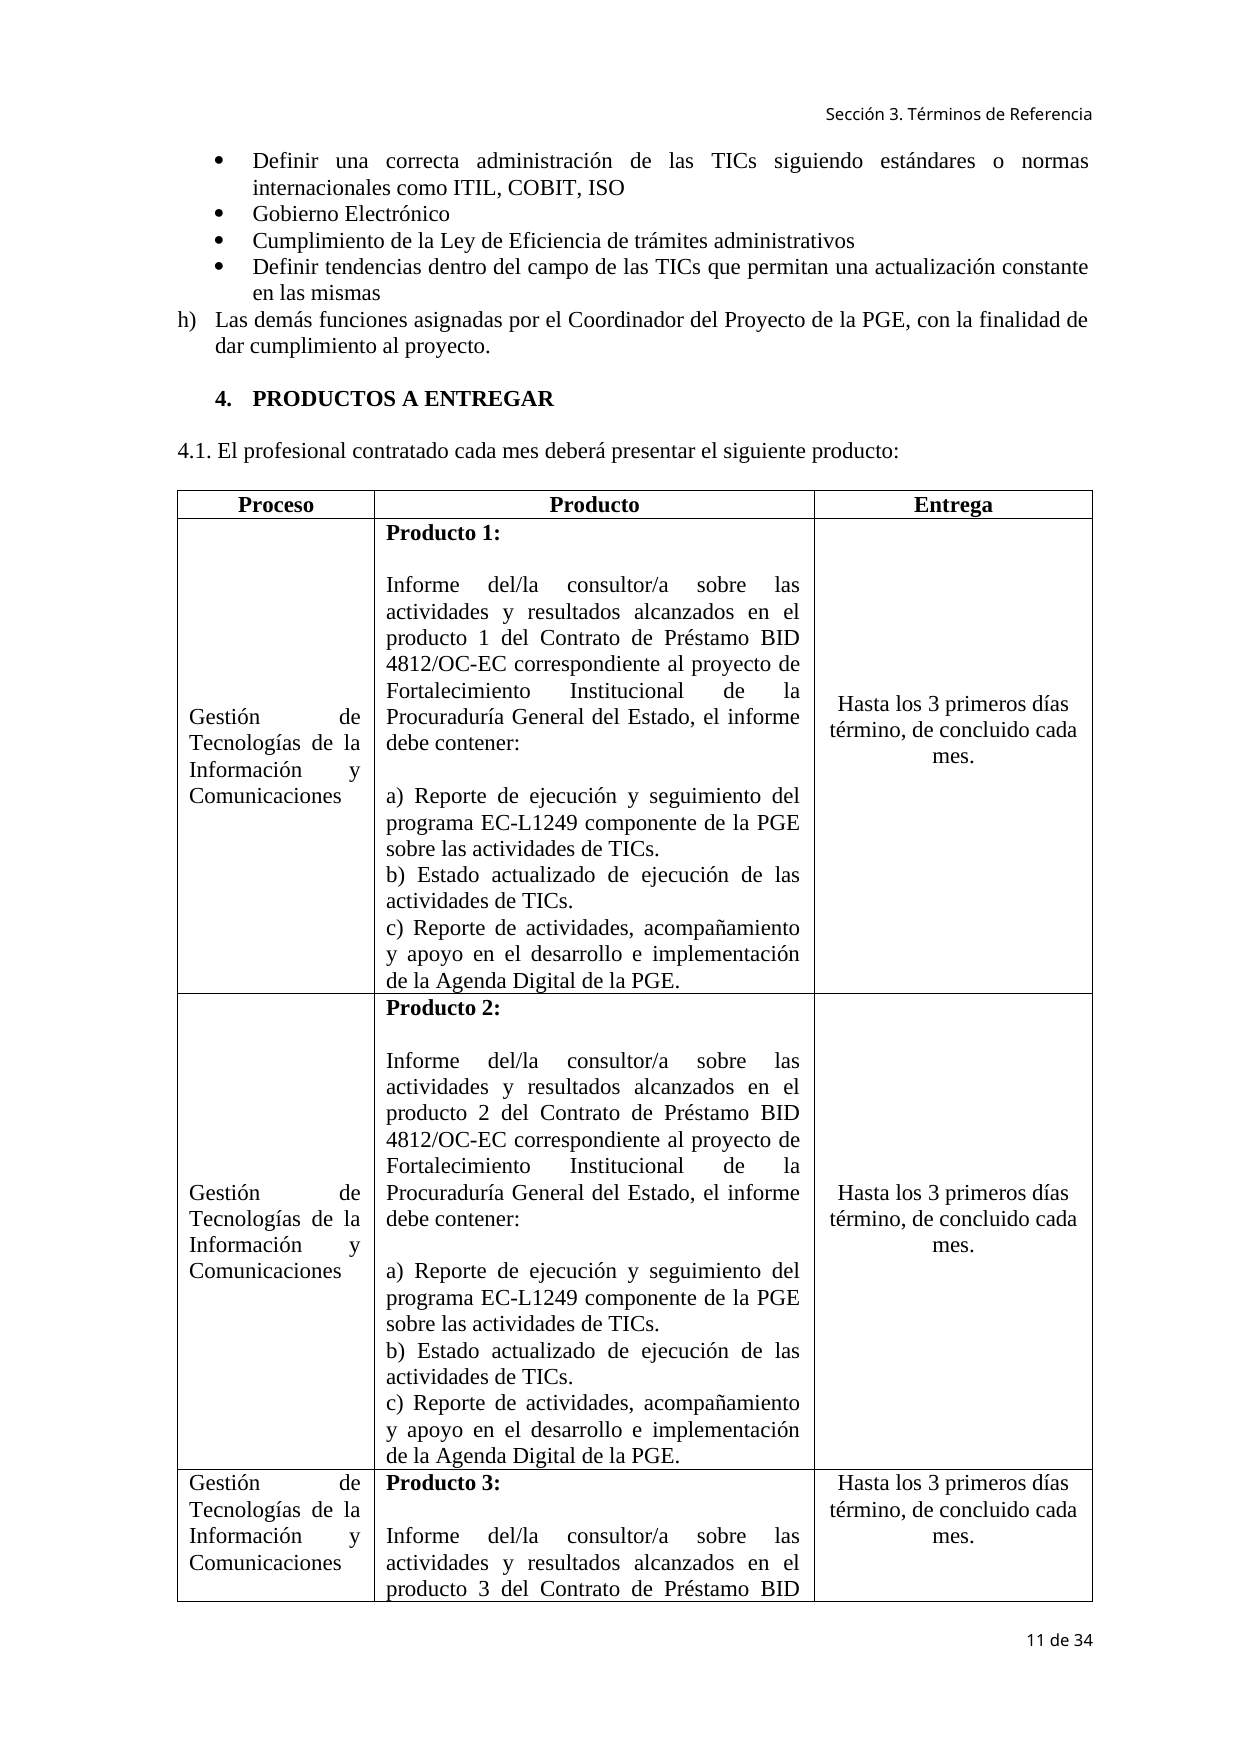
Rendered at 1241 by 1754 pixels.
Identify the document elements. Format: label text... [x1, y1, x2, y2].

table_cell Gestión de Tecnologías de la Información y Comunicaciones [178, 994, 374, 1468]
list Cumplimiento de la Ley de Eficiencia de trámites administrativos [215, 227, 1090, 253]
list PRODUCTOS A ENTREGAR [215, 385, 1093, 411]
list Definir tendencias dentro del campo de las TICs que permitan una actualización constante en las mismas [215, 253, 1090, 306]
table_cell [815, 1470, 1092, 1601]
table_header Entrega [815, 491, 1092, 518]
table_header Proceso [178, 491, 374, 518]
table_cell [375, 1470, 814, 1601]
list Gobierno Electrónico [215, 200, 1090, 227]
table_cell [178, 1470, 374, 1601]
table_cell Gestión de Tecnologías de la Información y Comunicaciones [178, 519, 374, 993]
list Las demás funciones asignadas por el Coordinador del Proyecto de la PGE, con la finalidad de dar cumplimiento al proyecto. [177, 306, 1090, 358]
table_cell Hasta los 3 primeros días término, de concluido cada mes. [815, 994, 1092, 1468]
table_cell Producto 2: Informe del/la consultor/a sobre las actividades y resultados alcanzados en el producto 2 del Contrato de Préstamo BID 4812/OC-EC correspondiente al proyecto de Fortalecimiento Institucional de la Procuraduría General del Estado, el informe debe contener: a) Reporte de ejecución y seguimiento del programa EC-L1249 componente de la PGE sobre las actividades de TICs. b) Estado actualizado de ejecución de las actividades de TICs. c) Reporte de actividades, acompañamiento y apoyo en el desarrollo e implementación de la Agenda Digital de la PGE. [375, 994, 814, 1468]
table_cell Producto 1: Informe del/la consultor/a sobre las actividades y resultados alcanzados en el producto 1 del Contrato de Préstamo BID 4812/OC-EC correspondiente al proyecto de Fortalecimiento Institucional de la Procuraduría General del Estado, el informe debe contener: a) Reporte de ejecución y seguimiento del programa EC-L1249 componente de la PGE sobre las actividades de TICs. b) Estado actualizado de ejecución de las actividades de TICs. c) Reporte de actividades, acompañamiento y apoyo en el desarrollo e implementación de la Agenda Digital de la PGE. [375, 519, 814, 993]
text 4.1. El profesional contratado cada mes deberá presentar el siguiente producto: [177, 437, 1090, 464]
list Definir una correcta administración de las TICs siguiendo estándares o normas internacionales como ITIL, COBIT, ISO [215, 148, 1090, 200]
table_header Producto [375, 491, 814, 518]
table_cell Hasta los 3 primeros días término, de concluido cada mes. [815, 519, 1092, 993]
